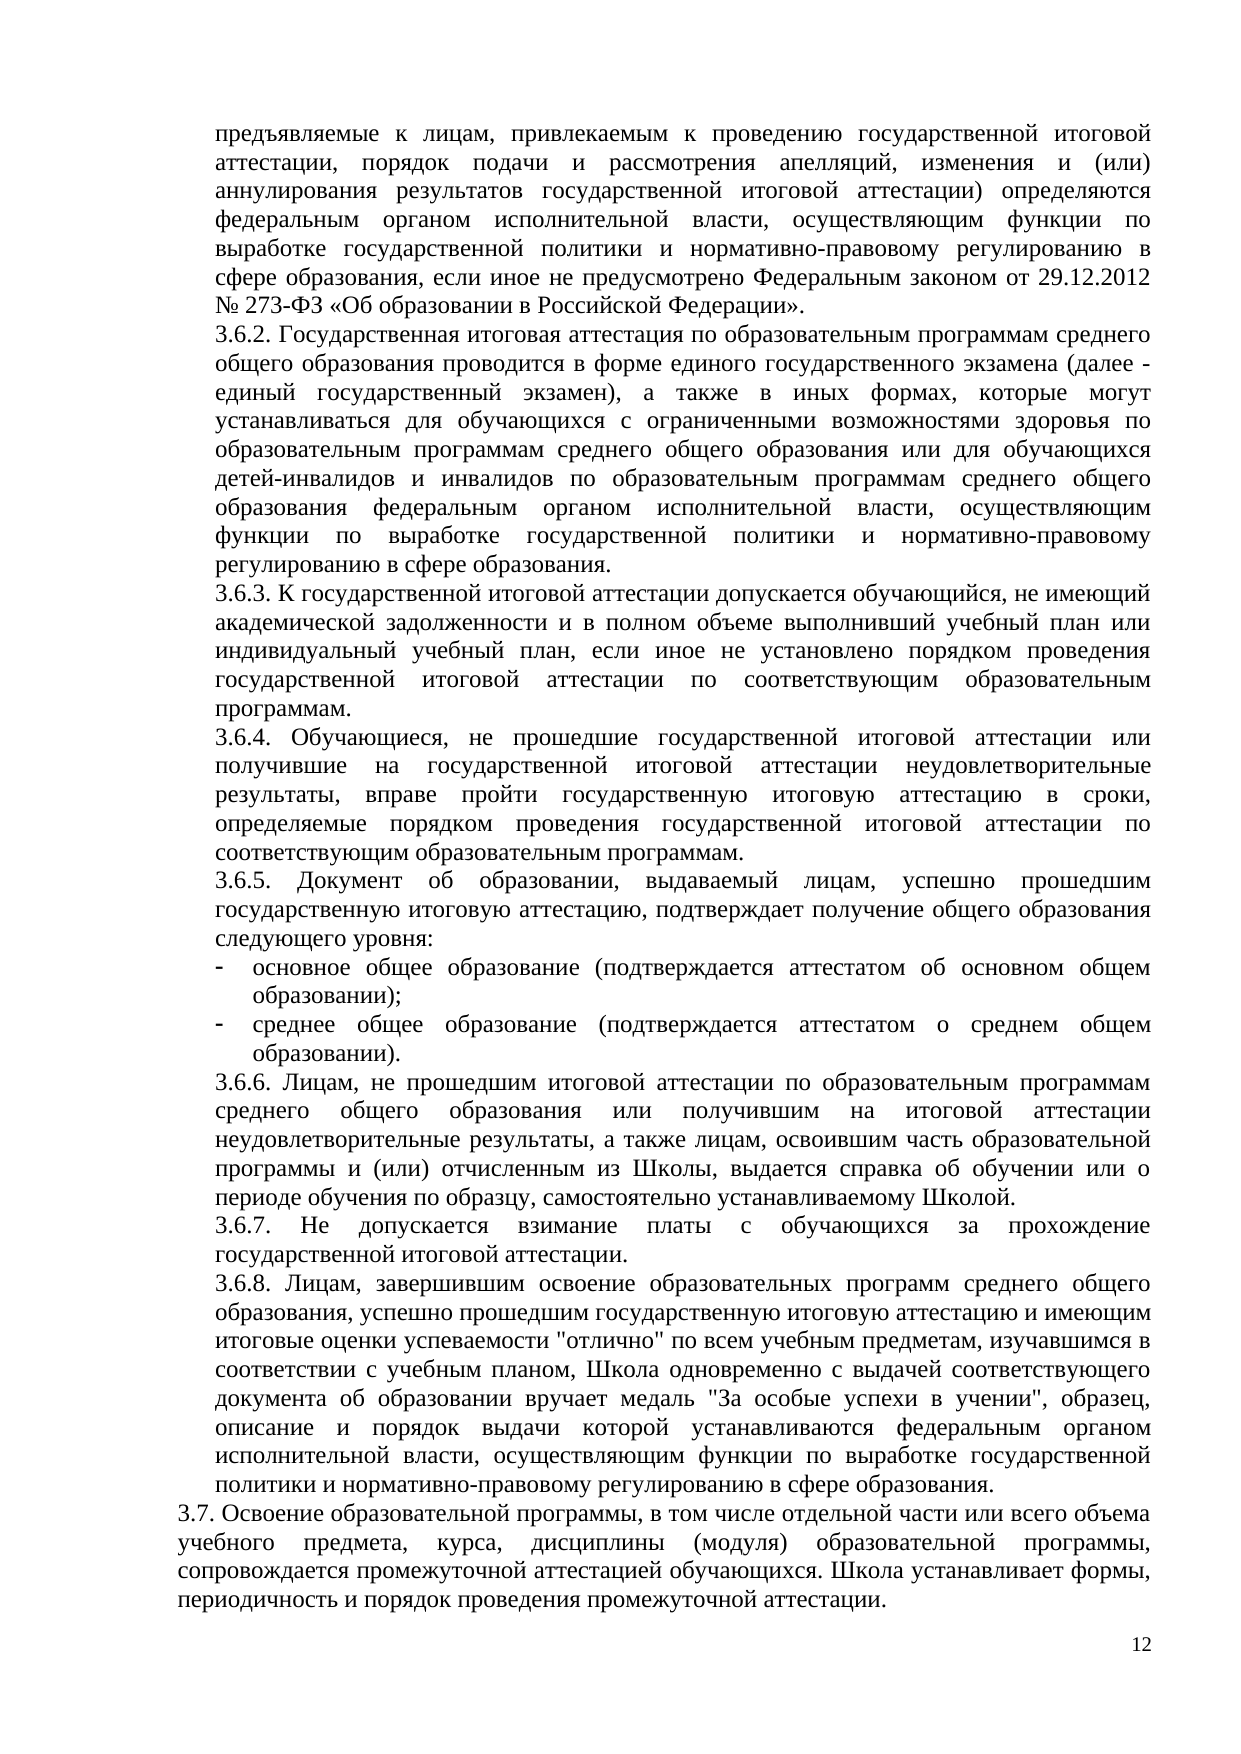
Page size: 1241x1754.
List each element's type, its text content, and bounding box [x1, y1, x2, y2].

text 3.6.6. Лицам, не прошедшим итоговой аттестации по образовательным программам среднего общего образования или получившим на итоговой аттестации неудовлетворительные результаты, а также лицам, освоившим часть образовательной программы и (или) отчисленным из Школы, выдается справка об обучении или о периоде обучения по образцу, самостоятельно устанавливаемому Школой. [215, 1067, 1152, 1211]
text 3.6.7. Не допускается взимание платы с обучающихся за прохождение государственной итоговой аттестации. [215, 1211, 1152, 1268]
text 3.6.2. Государственная итоговая аттестация по образовательным программам среднего общего образования проводится в форме единого государственного экзамена (далее - единый государственный экзамен), а также в иных формах, которые могут устанавливаться для обучающихся с ограниченными возможностями здоровья по образовательным программам среднего общего образования или для обучающихся детей-инвалидов и инвалидов по образовательным программам среднего общего образования федеральным органом исполнительной власти, осуществляющим функции по выработке государственной политики и нормативно-правовому регулированию в сфере образования. [215, 319, 1152, 578]
text 3.6.8. Лицам, завершившим освоение образовательных программ среднего общего образования, успешно прошедшим государственную итоговую аттестацию и имеющим итоговые оценки успеваемости "отлично" по всем учебным предметам, изучавшимся в соответствии с учебным планом, Школа одновременно с выдачей соответствующего документа об образовании вручает медаль "За особые успехи в учении", образец, описание и порядок выдачи которой устанавливаются федеральным органом исполнительной власти, осуществляющим функции по выработке государственной политики и нормативно-правовому регулированию в сфере образования. [215, 1268, 1152, 1498]
text 3.6.5. Документ об образовании, выдаваемый лицам, успешно прошедшим государственную итоговую аттестацию, подтверждает получение общего образования следующего уровня: [215, 866, 1152, 952]
list среднее общее образование (подтверждается аттестатом о среднем общем образовании). [215, 1009, 1152, 1067]
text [215, 118, 1152, 319]
list основное общее образование (подтверждается аттестатом об основном общем образовании); [215, 952, 1152, 1009]
text 3.6.3. К государственной итоговой аттестации допускается обучающийся, не имеющий академической задолженности и в полном объеме выполнивший учебный план или индивидуальный учебный план, если иное не установлено порядком проведения государственной итоговой аттестации по соответствующим образовательным программам. [215, 578, 1152, 722]
text 3.7. Освоение образовательной программы, в том числе отдельной части или всего объема учебного предмета, курса, дисциплины (модуля) образовательной программы, сопровождается промежуточной аттестацией обучающихся. Школа устанавливает формы, периодичность и порядок проведения промежуточной аттестации. [177, 1498, 1152, 1613]
text 3.6.4. Обучающиеся, не прошедшие государственной итоговой аттестации или получившие на государственной итоговой аттестации неудовлетворительные результаты, вправе пройти государственную итоговую аттестацию в сроки, определяемые порядком проведения государственной итоговой аттестации по соответствующим образовательным программам. [215, 722, 1152, 866]
